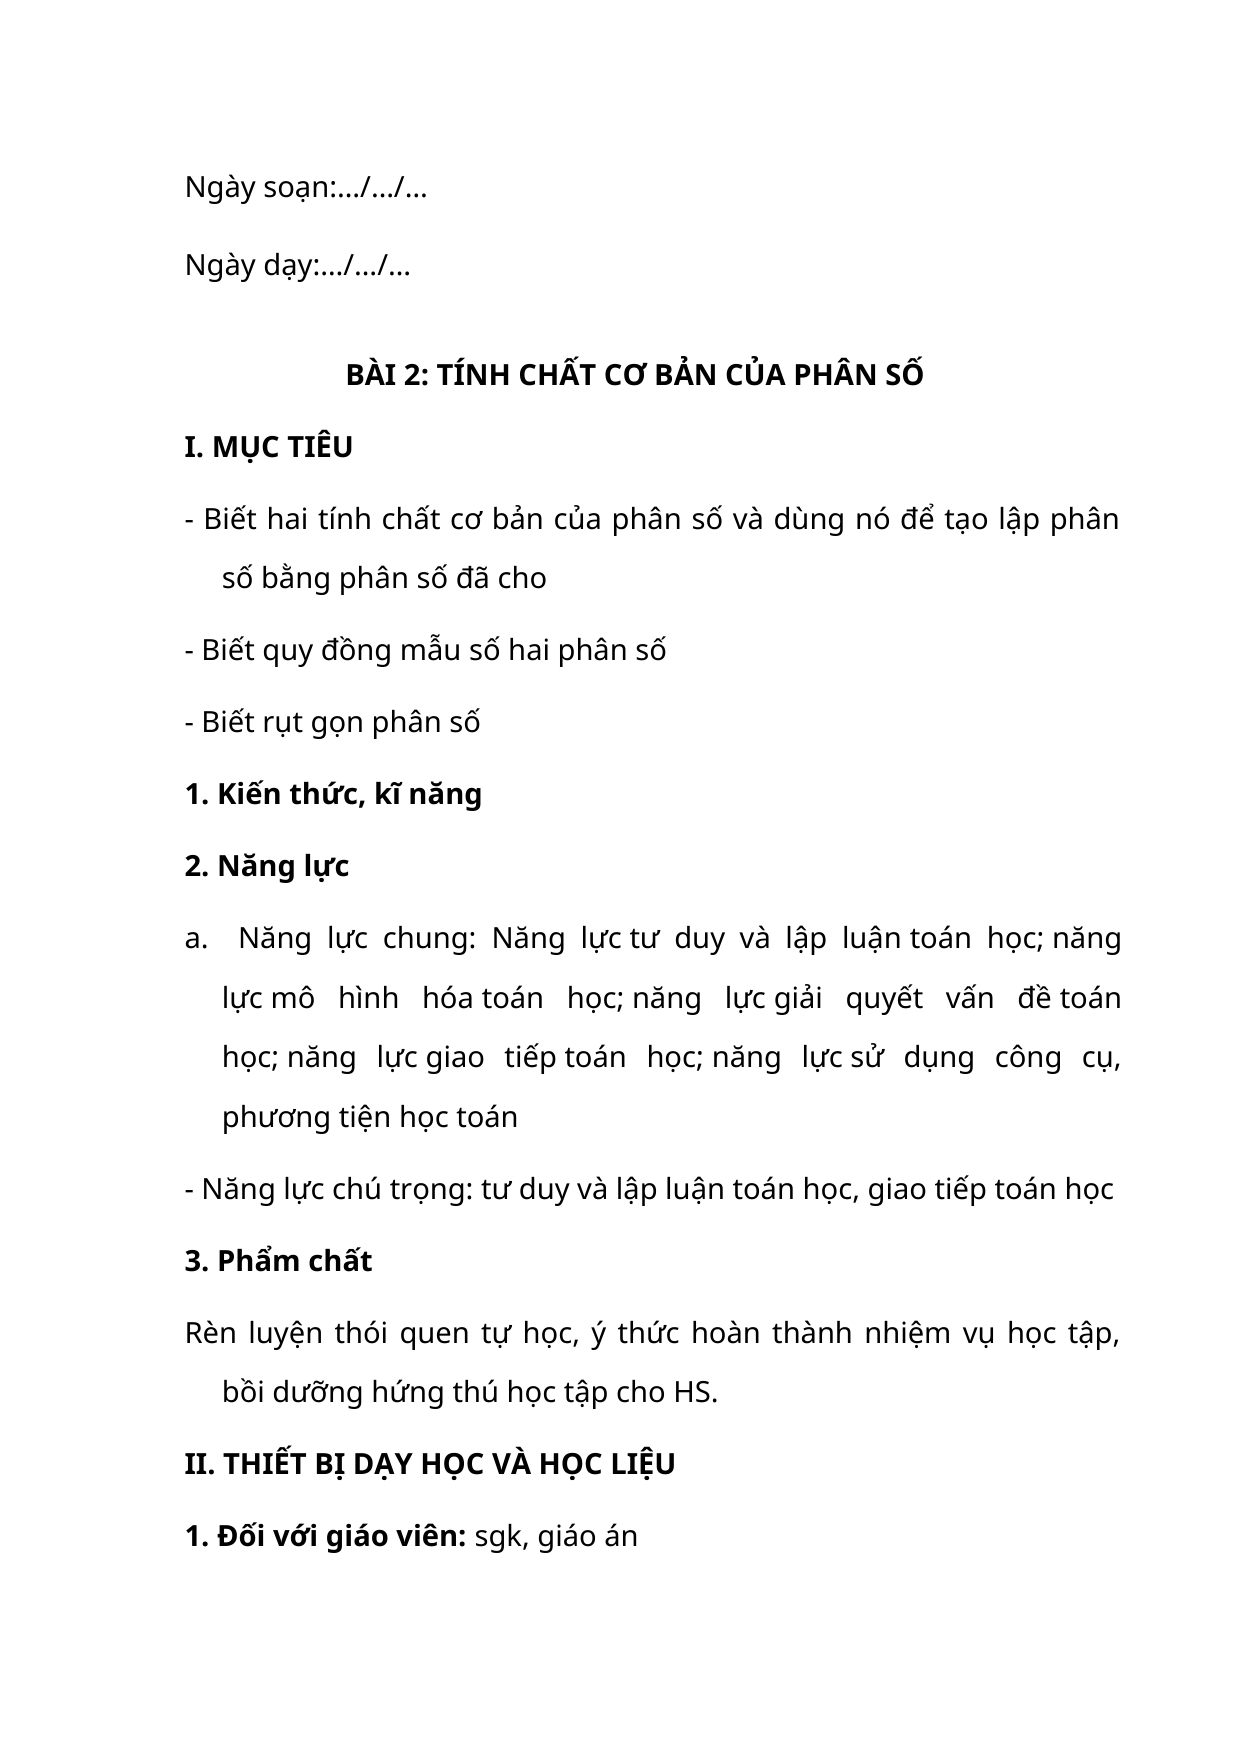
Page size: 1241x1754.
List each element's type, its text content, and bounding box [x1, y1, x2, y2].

text a. Năng lực chung: Năng lực tư duy và lập luận toán học; năng lực mô hình hóa toán học; năng lực giải quyết vấn đề toán học; năng lực giao tiếp toán học; năng lực sử dụng công cụ, phương tiện học toán [184, 917, 1122, 1136]
text 3. Phẩm chất [184, 1240, 1122, 1279]
text - Biết quy đồng mẫu số hai phân số [184, 629, 1122, 669]
text 1. Kiến thức, kĩ năng [184, 773, 1122, 813]
text I. MỤC TIÊU [184, 426, 1122, 466]
text - Biết hai tính chất cơ bản của phân số và dùng nó để tạo lập phân số bằng phân số đã cho [184, 498, 1122, 597]
text Ngày soạn:…/…/… [184, 166, 1122, 206]
text Rèn luyện thói quen tự học, ý thức hoàn thành nhiệm vụ học tập, bồi dưỡng hứng thú học tập cho HS. [184, 1312, 1122, 1411]
text - Biết rụt gọn phân số [184, 702, 1122, 741]
text II. THIẾT BỊ DẠY HỌC VÀ HỌC LIỆU [184, 1443, 1122, 1483]
text - Năng lực chú trọng: tư duy và lập luận toán học, giao tiếp toán học [184, 1168, 1122, 1208]
text 1. Đối với giáo viên: sgk, giáo án [184, 1515, 1122, 1555]
text Ngày dạy:…/…/… [184, 245, 1122, 284]
subtitle BÀI 2: TÍNH CHẤT CƠ BẢN CỦA PHÂN SỐ [148, 354, 1122, 394]
text 2. Năng lực [184, 846, 1122, 885]
